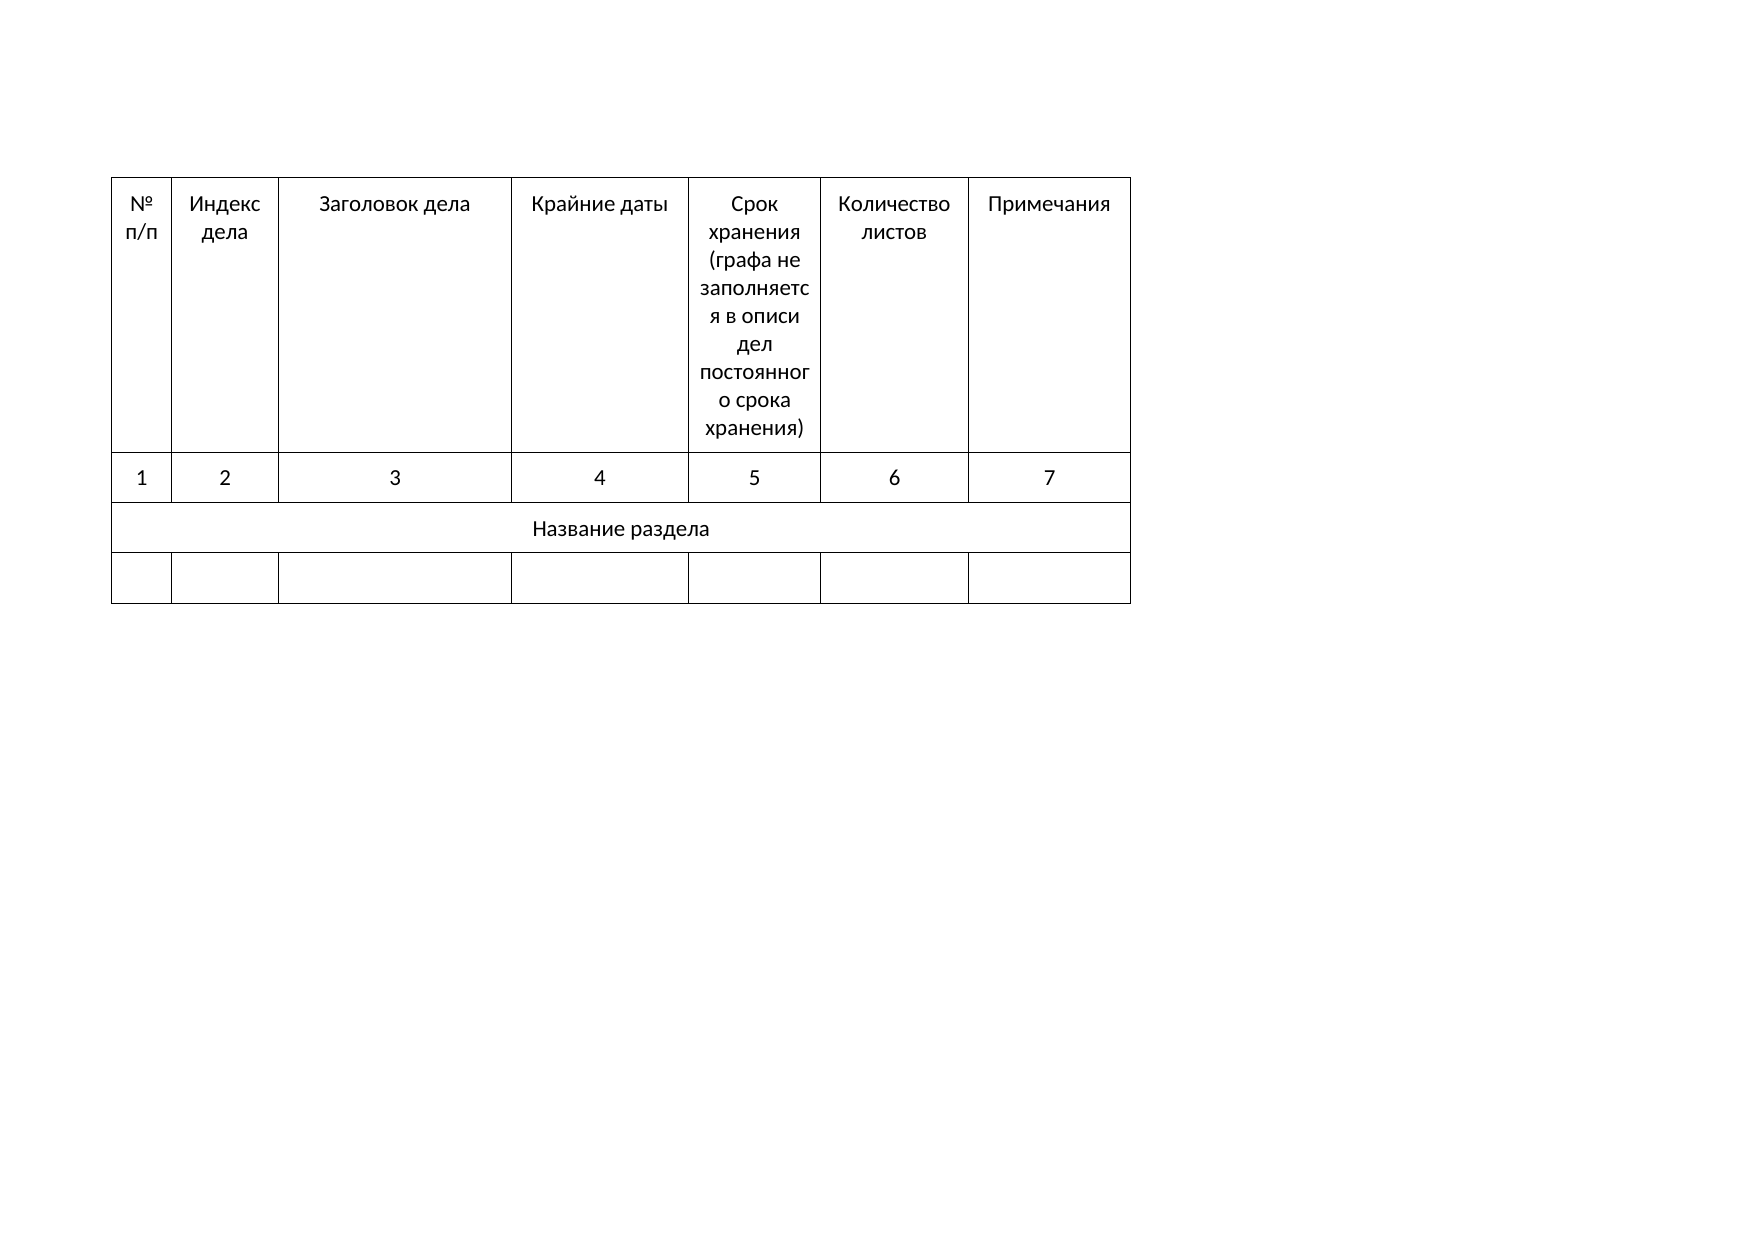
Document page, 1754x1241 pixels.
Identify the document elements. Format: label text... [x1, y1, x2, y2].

table_cell [279, 553, 511, 603]
table_cell [512, 553, 688, 603]
table_header Срок хранения (графа не заполняется в описи дел постоянного срока хранения) [689, 178, 820, 452]
table_cell [821, 553, 968, 603]
table_header Примечания [969, 178, 1130, 452]
table_header Крайние даты [512, 178, 688, 452]
table_cell Название раздела [112, 503, 1130, 552]
table_header Индекс дела [172, 178, 278, 452]
table_cell 2 [172, 453, 278, 502]
table_header Заголовок дела [279, 178, 511, 452]
table_cell 6 [821, 453, 968, 502]
table_header № п/п [112, 178, 171, 452]
table_cell [689, 553, 820, 603]
table_cell [112, 553, 171, 603]
table_cell 1 [112, 453, 171, 502]
table_cell 3 [279, 453, 511, 502]
table_cell [172, 553, 278, 603]
table_cell 5 [689, 453, 820, 502]
table_cell [969, 553, 1130, 603]
table_cell 4 [512, 453, 688, 502]
table_header Количество листов [821, 178, 968, 452]
table_cell 7 [969, 453, 1130, 502]
